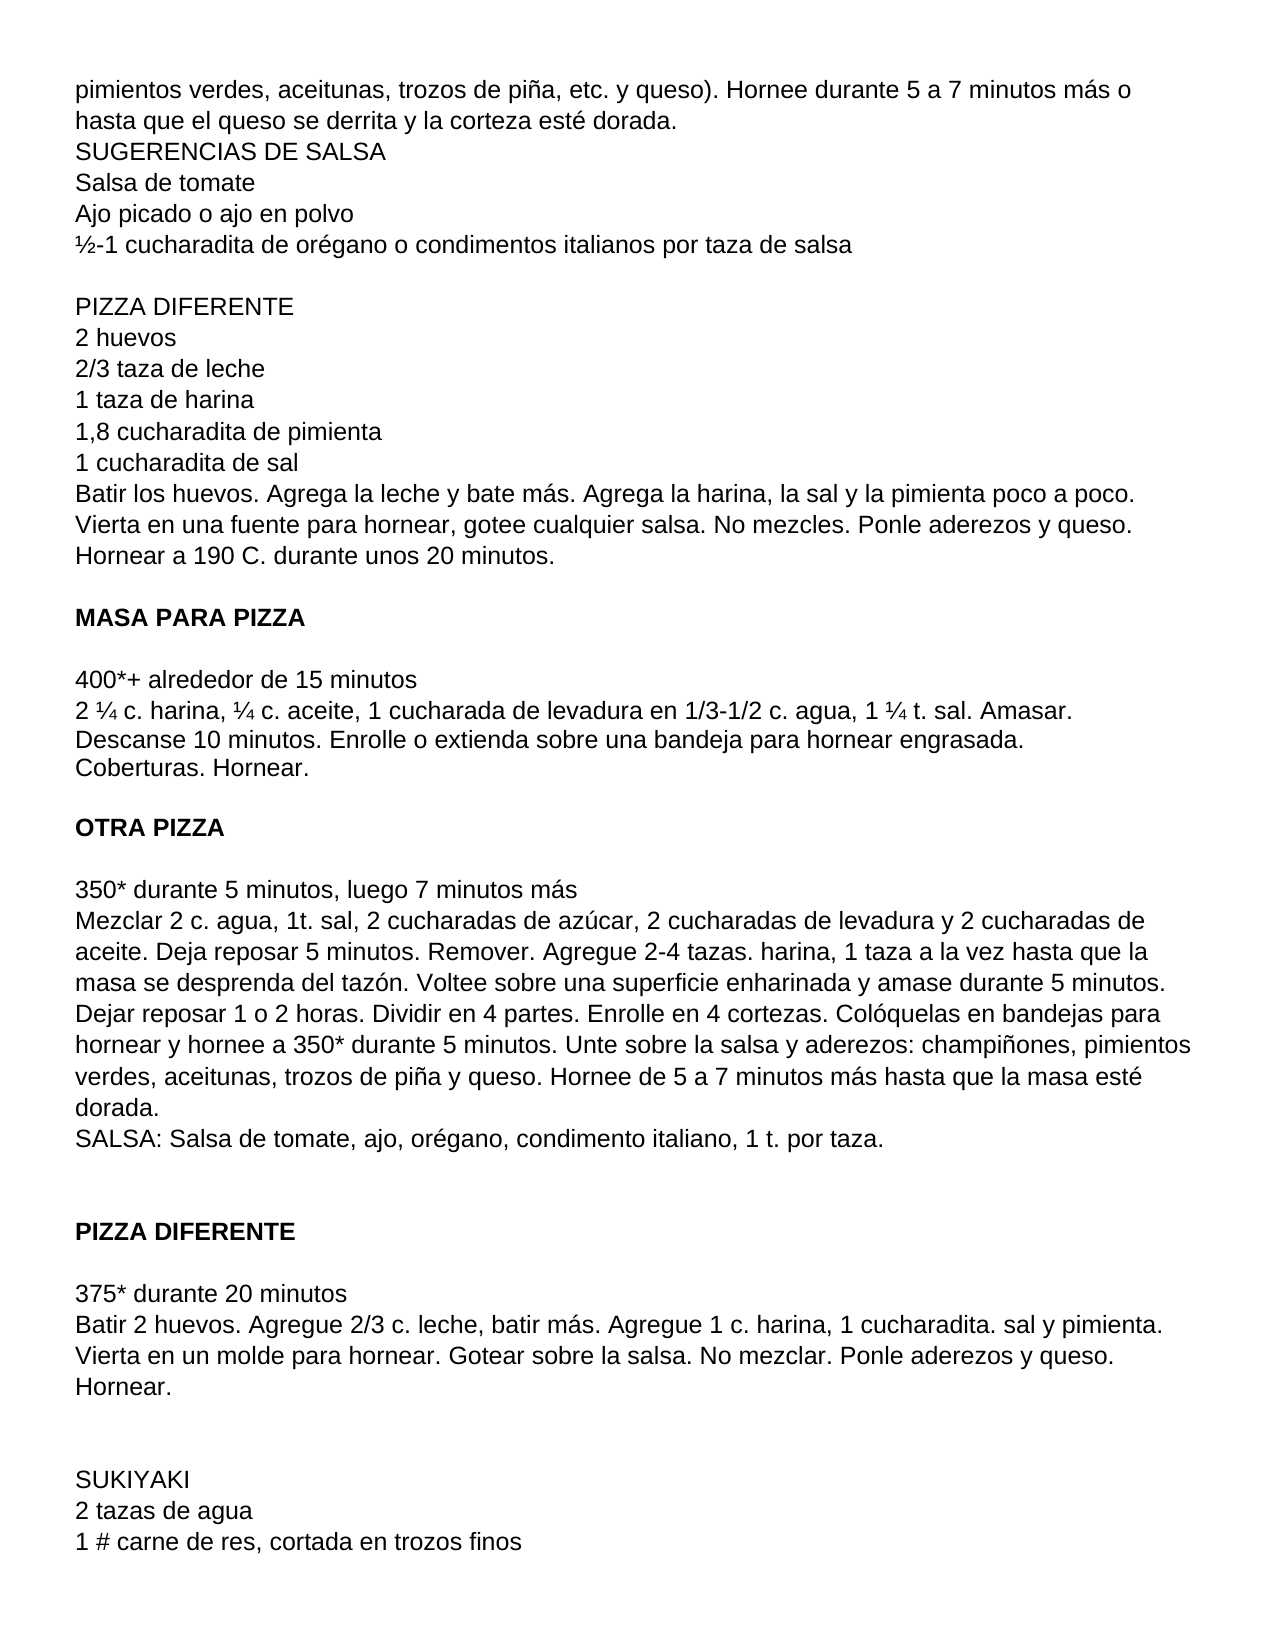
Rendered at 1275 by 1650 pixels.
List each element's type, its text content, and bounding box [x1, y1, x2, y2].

text SUKIYAKI [75, 1465, 1200, 1494]
text SALSA: Salsa de tomate, ajo, orégano, condimento italiano, 1 t. por taza. [75, 1123, 1200, 1152]
text Salsa de tomate [75, 168, 1200, 197]
text 1,8 cucharadita de pimienta [75, 416, 1200, 445]
text PIZZA DIFERENTE [75, 1217, 1200, 1245]
text 1 taza de harina [75, 385, 1200, 414]
text Batir los huevos. Agrega la leche y bate más. Agrega la harina, la sal y la pimienta poco a poco. Vierta en una fuente para hornear, gotee cualquier salsa. No mezcles. Ponle aderezos y queso. Hornear a 190 C. durante unos 20 minutos. [75, 478, 1200, 569]
text SUGERENCIAS DE SALSA [75, 137, 1200, 166]
text 400*+ alrededor de 15 minutos [75, 665, 1200, 693]
text 1 cucharadita de sal [75, 447, 1200, 476]
text Mezclar 2 c. agua, 1t. sal, 2 cucharadas de azúcar, 2 cucharadas de levadura y 2 cucharadas de aceite. Deja reposar 5 minutos. Remover. Agregue 2-4 tazas. harina, 1 taza a la vez hasta que la masa se desprenda del tazón. Voltee sobre una superficie enharinada y amase durante 5 minutos. Dejar reposar 1 o 2 horas. Dividir en 4 partes. Enrolle en 4 cortezas. Colóquelas en bandejas para hornear y hornee a 350* durante 5 minutos. Unte sobre la salsa y aderezos: champiñones, pimientos verdes, aceitunas, trozos de piña y queso. Hornee de 5 a 7 minutos más hasta que la masa esté dorada. [75, 906, 1200, 1121]
text 350* durante 5 minutos, luego 7 minutos más [75, 875, 1200, 904]
text 2 huevos [75, 323, 1200, 352]
text ½-1 cucharadita de orégano o condimentos italianos por taza de salsa [75, 230, 1200, 259]
text PIZZA DIFERENTE [75, 292, 1200, 321]
text Ajo picado o ajo en polvo [75, 199, 1200, 228]
text OTRA PIZZA [75, 813, 1200, 842]
text 2 tazas de agua [75, 1496, 1200, 1525]
text Batir 2 huevos. Agregue 2/3 c. leche, batir más. Agregue 1 c. harina, 1 cucharadita. sal y pimienta. Vierta en un molde para hornear. Gotear sobre la salsa. No mezclar. Ponle aderezos y queso. Hornear. [75, 1310, 1200, 1401]
text 2 ¼ c. harina, ¼ c. aceite, 1 cucharada de levadura en 1/3-1/2 c. agua, 1 ¼ t. sal. Amasar. Descanse 10 minutos. Enrolle o extienda sobre una bandeja para hornear engrasada. Coberturas. Hornear. [75, 696, 1162, 782]
text 375* durante 20 minutos [75, 1279, 1200, 1307]
text MASA PARA PIZZA [75, 603, 1200, 631]
text 2/3 taza de leche [75, 354, 1200, 383]
text 1 # carne de res, cortada en trozos finos [75, 1527, 1200, 1556]
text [75, 75, 1200, 135]
